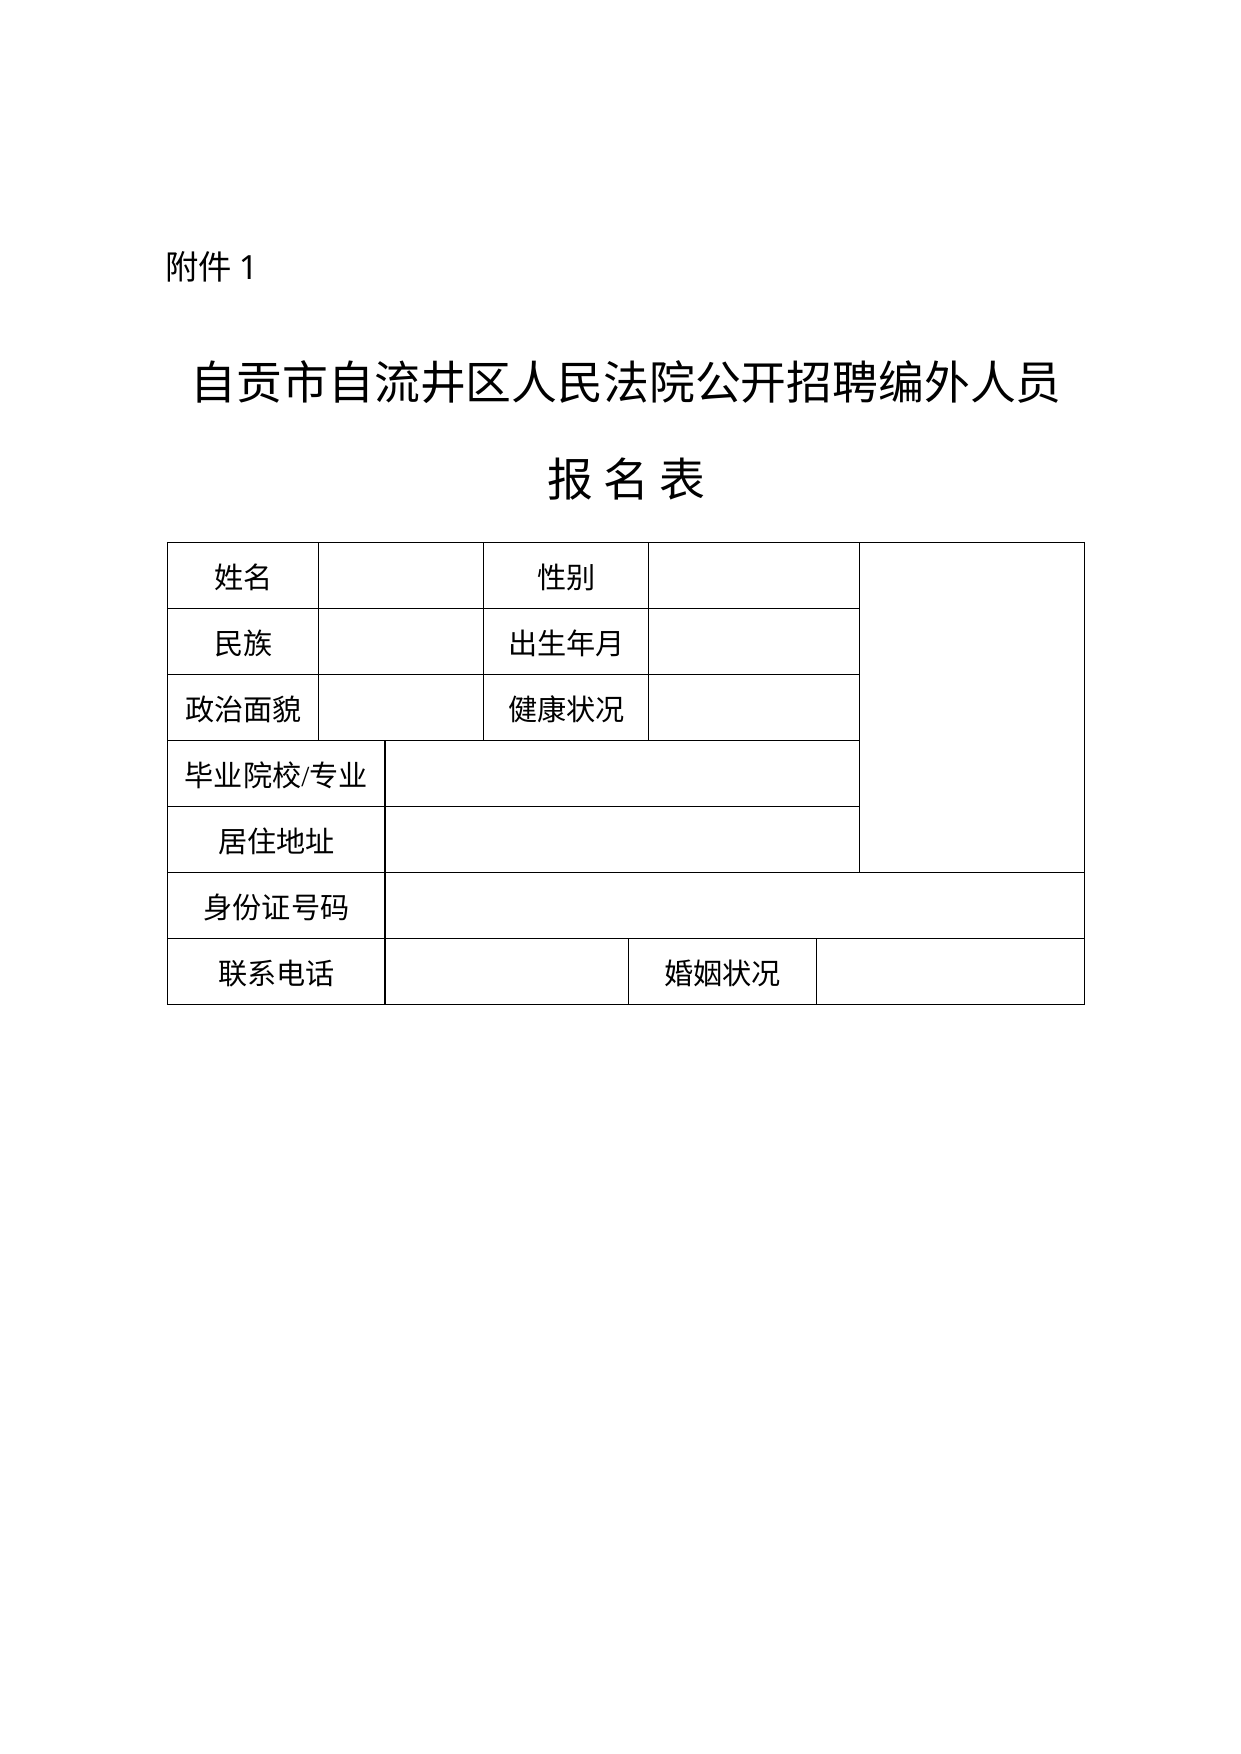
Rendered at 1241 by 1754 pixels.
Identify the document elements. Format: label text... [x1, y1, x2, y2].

table_cell [386, 807, 859, 872]
table_cell [386, 939, 628, 1004]
text 自贡市自流井区人民法院公开招聘编外人员 [165, 331, 1087, 428]
table_cell [649, 609, 859, 674]
table_cell 健康状况 [484, 675, 648, 740]
table_cell [319, 609, 483, 674]
table_cell 政治面貌 [168, 675, 318, 740]
table_cell [386, 873, 1084, 938]
table_header 姓名 [168, 543, 318, 608]
table_header [860, 543, 1084, 872]
table_cell 民族 [168, 609, 318, 674]
table_header 性别 [484, 543, 648, 608]
table_cell 毕业院校/专业 [168, 741, 384, 806]
text 报 名 表 [165, 428, 1087, 526]
table_cell 联系电话 [168, 939, 384, 1004]
table_cell 出生年月 [484, 609, 648, 674]
text 附件1 [165, 233, 1087, 298]
table_header [649, 543, 859, 608]
table_header [319, 543, 483, 608]
table_cell 婚姻状况 [629, 939, 816, 1004]
table_cell [386, 741, 859, 806]
table_cell [817, 939, 1084, 1004]
table_cell 身份证号码 [168, 873, 384, 938]
table_cell [319, 675, 483, 740]
table_cell 居住地址 [168, 807, 384, 872]
table_cell [649, 675, 859, 740]
